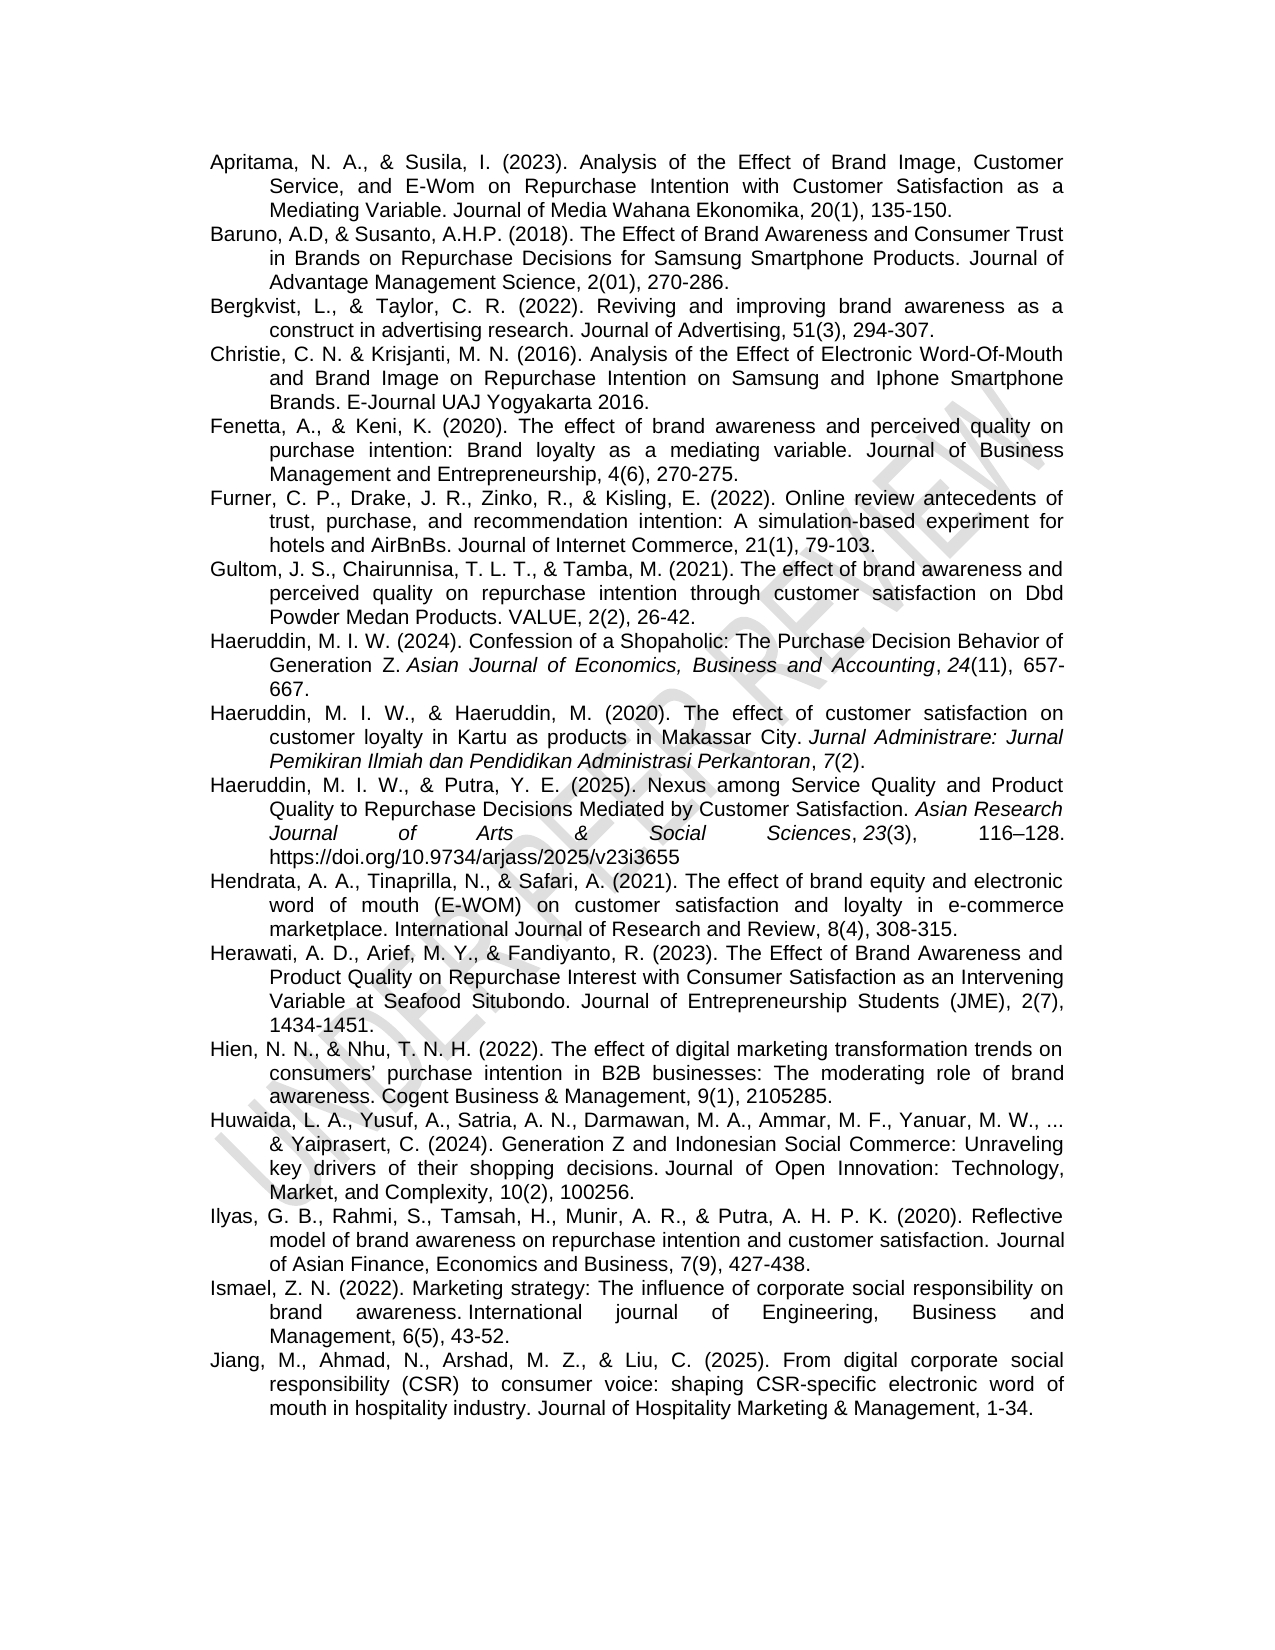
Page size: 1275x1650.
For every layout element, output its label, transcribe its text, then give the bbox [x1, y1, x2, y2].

text Hendrata, A. A., Tinaprilla, N., & Safari, A. (2021). The effect of brand equity and electronic word of mouth (E-WOM) on customer satisfaction and loyalty in e-commerce marketplace. International Journal of Research and Review, 8(4), 308-315. [210, 869, 1065, 941]
text Hien, N. N., & Nhu, T. N. H. (2022). The effect of digital marketing transformation trends on consumers’ purchase intention in B2B businesses: The moderating role of brand awareness. Cogent Business & Management, 9(1), 2105285. [210, 1036, 1065, 1108]
text Haeruddin, M. I. W., & Putra, Y. E. (2025). Nexus among Service Quality and Product Quality to Repurchase Decisions Mediated by Customer Satisfaction. Asian Research Journal of Arts & Social Sciences, 23(3), 116–128. https://doi.org/10.9734/arjass/2025/v23i3655 [210, 773, 1065, 869]
text Haeruddin, M. I. W. (2024). Confession of a Shopaholic: The Purchase Decision Behavior of Generation Z. Asian Journal of Economics, Business and Accounting, 24(11), 657-667. [210, 629, 1065, 701]
text Huwaida, L. A., Yusuf, A., Satria, A. N., Darmawan, M. A., Ammar, M. F., Yanuar, M. W., ... & Yaiprasert, C. (2024). Generation Z and Indonesian Social Commerce: Unraveling key drivers of their shopping decisions. Journal of Open Innovation: Technology, Market, and Complexity, 10(2), 100256. [210, 1108, 1065, 1204]
text Christie, C. N. & Krisjanti, M. N. (2016). Analysis of the Effect of Electronic Word-Of-Mouth and Brand Image on Repurchase Intention on Samsung and Iphone Smartphone Brands. E-Journal UAJ Yogyakarta 2016. [210, 342, 1065, 413]
text Furner, C. P., Drake, J. R., Zinko, R., & Kisling, E. (2022). Online review antecedents of trust, purchase, and recommendation intention: A simulation-based experiment for hotels and AirBnBs. Journal of Internet Commerce, 21(1), 79-103. [210, 485, 1065, 557]
text Herawati, A. D., Arief, M. Y., & Fandiyanto, R. (2023). The Effect of Brand Awareness and Product Quality on Repurchase Interest with Consumer Satisfaction as an Intervening Variable at Seafood Situbondo. Journal of Entrepreneurship Students (JME), 2(7), 1434-1451. [210, 941, 1065, 1036]
text Ismael, Z. N. (2022). Marketing strategy: The influence of corporate social responsibility on brand awareness. International journal of Engineering, Business and Management, 6(5), 43-52. [210, 1276, 1065, 1348]
text Ilyas, G. B., Rahmi, S., Tamsah, H., Munir, A. R., & Putra, A. H. P. K. (2020). Reflective model of brand awareness on repurchase intention and customer satisfaction. Journal of Asian Finance, Economics and Business, 7(9), 427-438. [210, 1204, 1065, 1276]
text Haeruddin, M. I. W., & Haeruddin, M. (2020). The effect of customer satisfaction on customer loyalty in Kartu as products in Makassar City. Jurnal Administrare: Jurnal Pemikiran Ilmiah dan Pendidikan Administrasi Perkantoran, 7(2). [210, 701, 1065, 773]
text Apritama, N. A., & Susila, I. (2023). Analysis of the Effect of Brand Image, Customer Service, and E-Wom on Repurchase Intention with Customer Satisfaction as a Mediating Variable. Journal of Media Wahana Ekonomika, 20(1), 135-150. [210, 150, 1065, 222]
text Jiang, M., Ahmad, N., Arshad, M. Z., & Liu, C. (2025). From digital corporate social responsibility (CSR) to consumer voice: shaping CSR-specific electronic word of mouth in hospitality industry. Journal of Hospitality Marketing & Management, 1-34. [210, 1348, 1065, 1420]
text Gultom, J. S., Chairunnisa, T. L. T., & Tamba, M. (2021). The effect of brand awareness and perceived quality on repurchase intention through customer satisfaction on Dbd Powder Medan Products. VALUE, 2(2), 26-42. [210, 557, 1065, 629]
text Bergkvist, L., & Taylor, C. R. (2022). Reviving and improving brand awareness as a construct in advertising research. Journal of Advertising, 51(3), 294-307. [210, 294, 1065, 342]
text Baruno, A.D, & Susanto, A.H.P. (2018). The Effect of Brand Awareness and Consumer Trust in Brands on Repurchase Decisions for Samsung Smartphone Products. Journal of Advantage Management Science, 2(01), 270-286. [210, 222, 1065, 294]
text Fenetta, A., & Keni, K. (2020). The effect of brand awareness and perceived quality on purchase intention: Brand loyalty as a mediating variable. Journal of Business Management and Entrepreneurship, 4(6), 270-275. [210, 413, 1065, 485]
